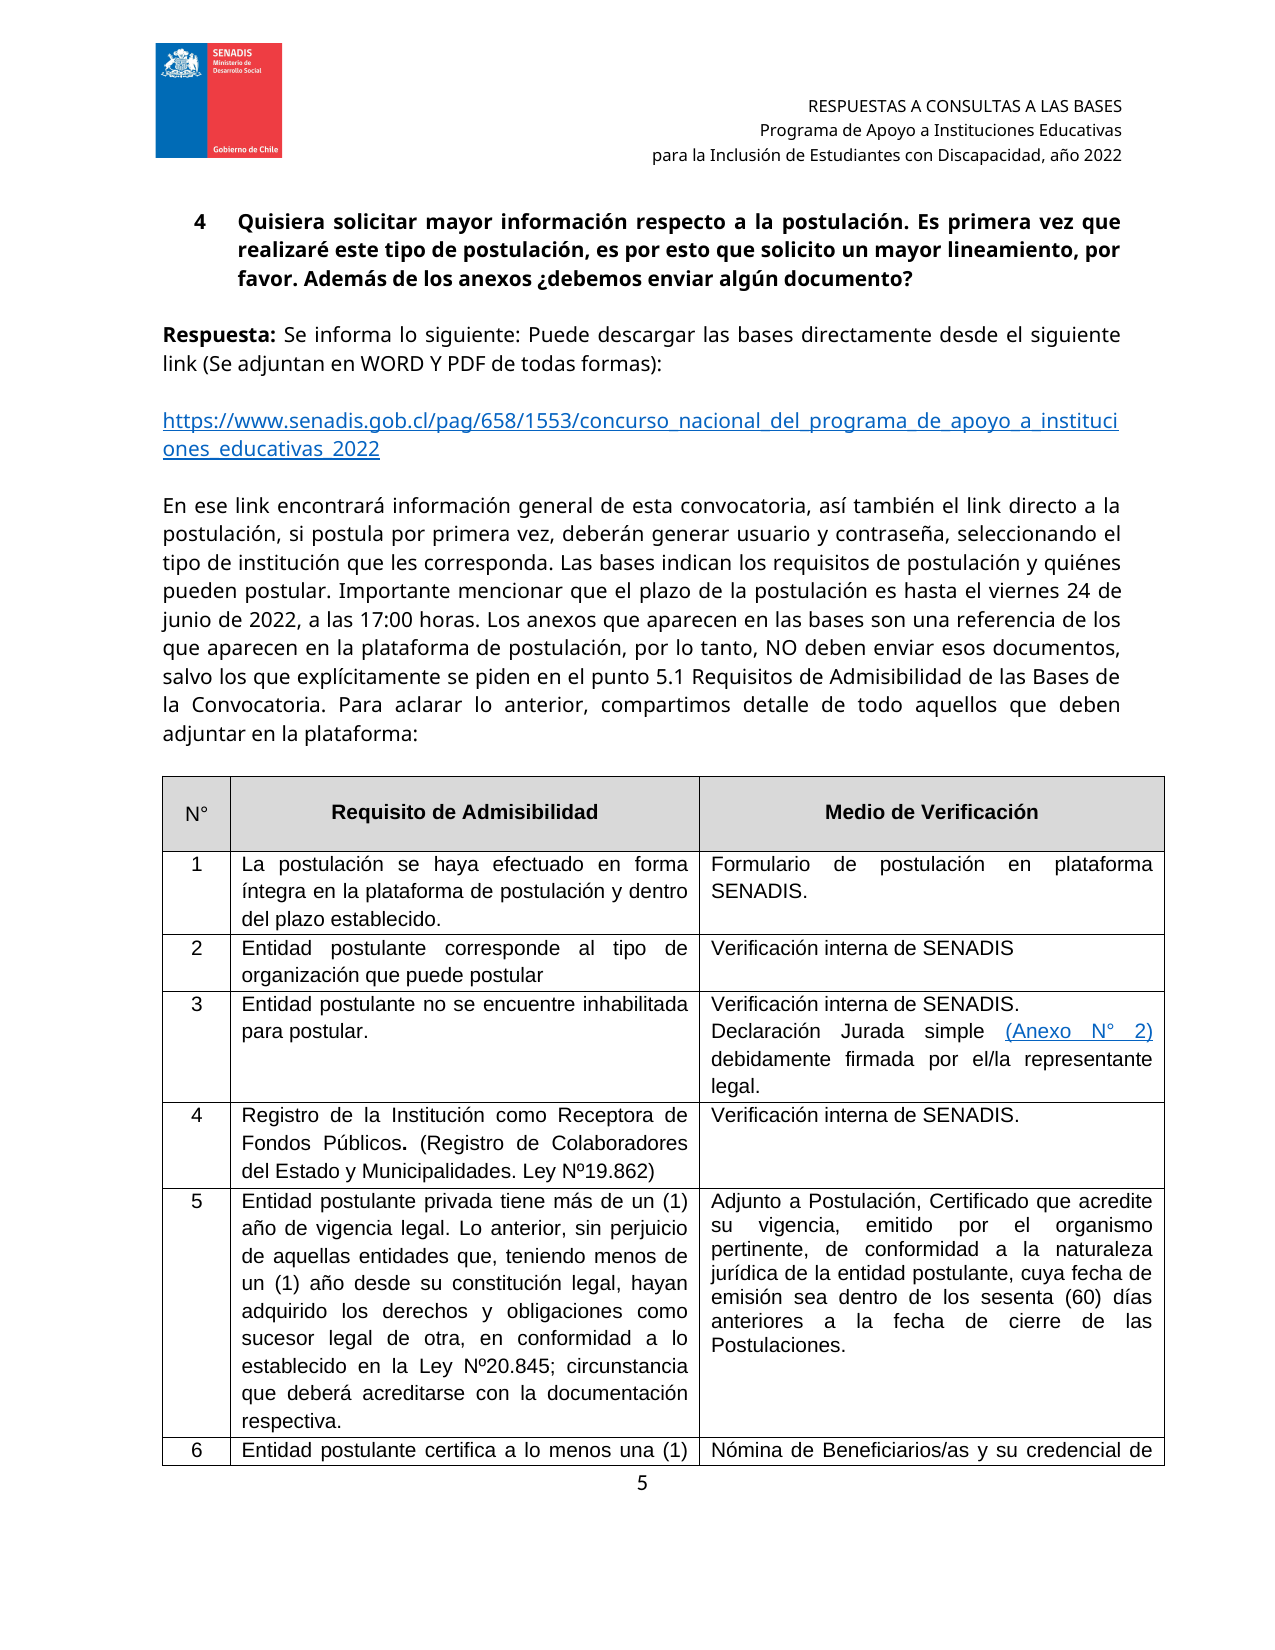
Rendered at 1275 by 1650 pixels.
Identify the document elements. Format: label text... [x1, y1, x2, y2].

table_cell 5 [163, 1189, 230, 1437]
table_cell Registro de la Institución como Receptora de Fondos Públicos. (Registro de Colaboradores del Estado y Municipalidades. Ley Nº19.862) [231, 1103, 699, 1188]
text https://www.senadis.gob.cl/pag/658/1553/concurso_nacional_del_programa_de_apoyo_a_instituciones_educativas_2022 En ese link encontrará información general de esta convocatoria, así también el link directo a la postulación, si postula por primera vez, deberán generar usuario y contraseña, seleccionando el tipo de institución que les corresponda. Las bases indican los requisitos de postulación y quiénes pueden postular. Importante mencionar que el plazo de la postulación es hasta el viernes 24 de junio de 2022, a las 17:00 horas. Los anexos que aparecen en las bases son una referencia de los que aparecen en la plataforma de postulación, por lo tanto, NO deben enviar esos documentos, salvo los que explícitamente se piden en el punto 5.1 Requisitos de Admisibilidad de las Bases de la Convocatoria. Para aclarar lo anterior, compartimos detalle de todo aquellos que deben adjuntar en la plataforma: [162, 377, 1122, 747]
table_cell 3 [163, 992, 230, 1102]
table_cell Adjunto a Postulación, Certificado que acredite su vigencia, emitido por el organismo pertinente, de conformidad a la naturaleza jurídica de la entidad postulante, cuya fecha de emisión sea dentro de los sesenta (60) días anteriores a la fecha de cierre de las Postulaciones. [700, 1189, 1164, 1437]
list Quisiera solicitar mayor información respecto a la postulación. Es primera vez que realizaré este tipo de postulación, es por esto que solicito un mayor lineamiento, por favor. Además de los anexos ¿debemos enviar algún documento? [200, 207, 1122, 292]
text Respuesta: Se informa lo siguiente: Puede descargar las bases directamente desde el siguiente link (Se adjuntan en WORD Y PDF de todas formas): [162, 321, 1122, 377]
table_cell La postulación se haya efectuado en forma íntegra en la plataforma de postulación y dentro del plazo establecido. [231, 852, 699, 934]
table_cell Verificación interna de SENADIS [700, 935, 1164, 991]
table_cell 1 [163, 852, 230, 934]
table_cell Verificación interna de SENADIS. Declaración Jurada simple (Anexo N° 2) debidamente firmada por el/la representante legal. [700, 992, 1164, 1102]
table_cell 6 [163, 1438, 230, 1465]
table_cell 4 [163, 1103, 230, 1188]
table_cell Entidad postulante privada tiene más de un (1) año de vigencia legal. Lo anterior, sin perjuicio de aquellas entidades que, teniendo menos de un (1) año desde su constitución legal, hayan adquirido los derechos y obligaciones como sucesor legal de otra, en conformidad a lo establecido en la Ley Nº20.845; circunstancia que deberá acreditarse con la documentación respectiva. [231, 1189, 699, 1437]
picture [155, 43, 283, 158]
table_cell 2 [163, 935, 230, 991]
table_header Medio de Verificación [700, 777, 1164, 851]
table_cell Entidad postulante corresponde al tipo de organización que puede postular [231, 935, 699, 991]
table_cell Verificación interna de SENADIS. [700, 1103, 1164, 1188]
table_cell Formulario de postulación en plataforma SENADIS. [700, 852, 1164, 934]
table_header Requisito de Admisibilidad [231, 777, 699, 851]
table_cell Entidad postulante no se encuentre inhabilitada para postular. [231, 992, 699, 1102]
table_header N° [163, 777, 230, 851]
